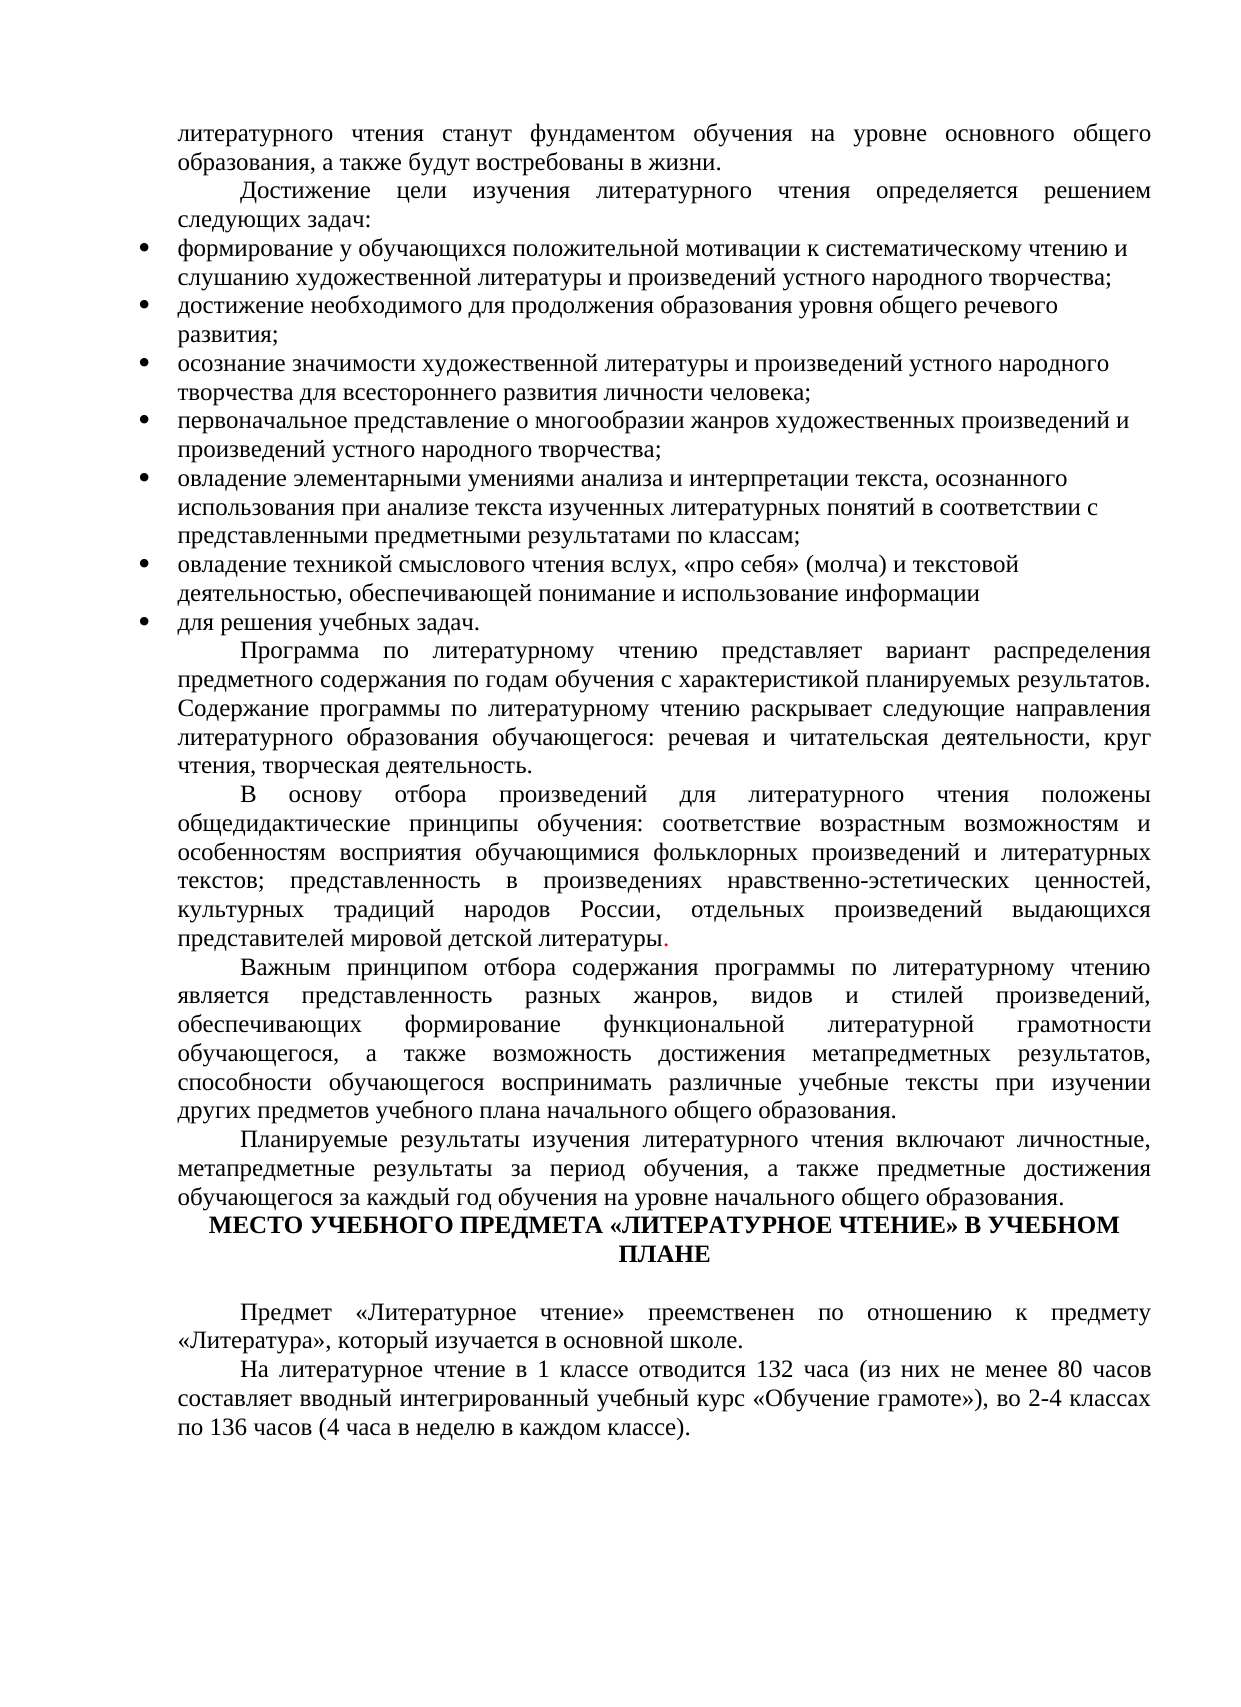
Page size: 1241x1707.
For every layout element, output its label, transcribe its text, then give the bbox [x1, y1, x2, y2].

text На литературное чтение в 1 классе отводится 132 часа (из них ‌не менее 80 часов‌ составляет вводный интегрированный учебный курс «Обучение грамоте»), во 2-4 классах по 136 часов (4 часа в неделю в каждом классе). [177, 1354, 1152, 1441]
text Достижение цели изучения литературного чтения определяется решением следующих задач: [177, 176, 1152, 233]
list осознание значимости художественной литературы и произведений устного народного творчества для всестороннего развития личности человека; [140, 348, 1152, 406]
list формирование у обучающихся положительной мотивации к систематическому чтению и слушанию художественной литературы и произведений устного народного творчества; [140, 233, 1152, 291]
list овладение элементарными умениями анализа и интерпретации текста, осознанного использования при анализе текста изученных литературных понятий в соответствии с представленными предметными результатами по классам; [140, 463, 1152, 549]
text МЕСТО УЧЕБНОГО ПРЕДМЕТА «ЛИТЕРАТУРНОЕ ЧТЕНИЕ» В УЧЕБНОМ ПЛАНЕ [177, 1211, 1152, 1268]
list для решения учебных задач. [140, 607, 1152, 636]
text Планируемые результаты изучения литературного чтения включают личностные, метапредметные результаты за период обучения, а также предметные достижения обучающегося за каждый год обучения на уровне начального общего образования. [177, 1124, 1152, 1211]
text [177, 118, 1152, 176]
text Предмет «Литературное чтение» преемственен по отношению к предмету «Литература», который изучается в основной школе. [177, 1297, 1152, 1354]
text Важным принципом отбора содержания программы по литературному чтению является представленность разных жанров, видов и стилей произведений, обеспечивающих формирование функциональной литературной грамотности обучающегося, а также возможность достижения метапредметных результатов, способности обучающегося воспринимать различные учебные тексты при изучении других предметов учебного плана начального общего образования. [177, 952, 1152, 1124]
text Программа по литературному чтению представляет вариант распределения предметного содержания по годам обучения с характеристикой планируемых результатов. Содержание программы по литературному чтению раскрывает следующие направления литературного образования обучающегося: речевая и читательская деятельности, круг чтения, творческая деятельность. [177, 636, 1152, 779]
list достижение необходимого для продолжения образования уровня общего речевого развития; [140, 291, 1152, 348]
list овладение техникой смыслового чтения вслух, «про себя» (молча) и текстовой деятельностью, обеспечивающей понимание и использование информации [140, 549, 1152, 607]
text В основу отбора произведений для литературного чтения положены общедидактические принципы обучения: соответствие возрастным возможностям и особенностям восприятия обучающимися фольклорных произведений и литературных текстов; представленность в произведениях нравственно-эстетических ценностей, культурных традиций народов России, отдельных произведений выдающихся представителей мировой детской литературы. [177, 779, 1152, 952]
list первоначальное представление о многообразии жанров художественных произведений и произведений устного народного творчества; [140, 406, 1152, 463]
